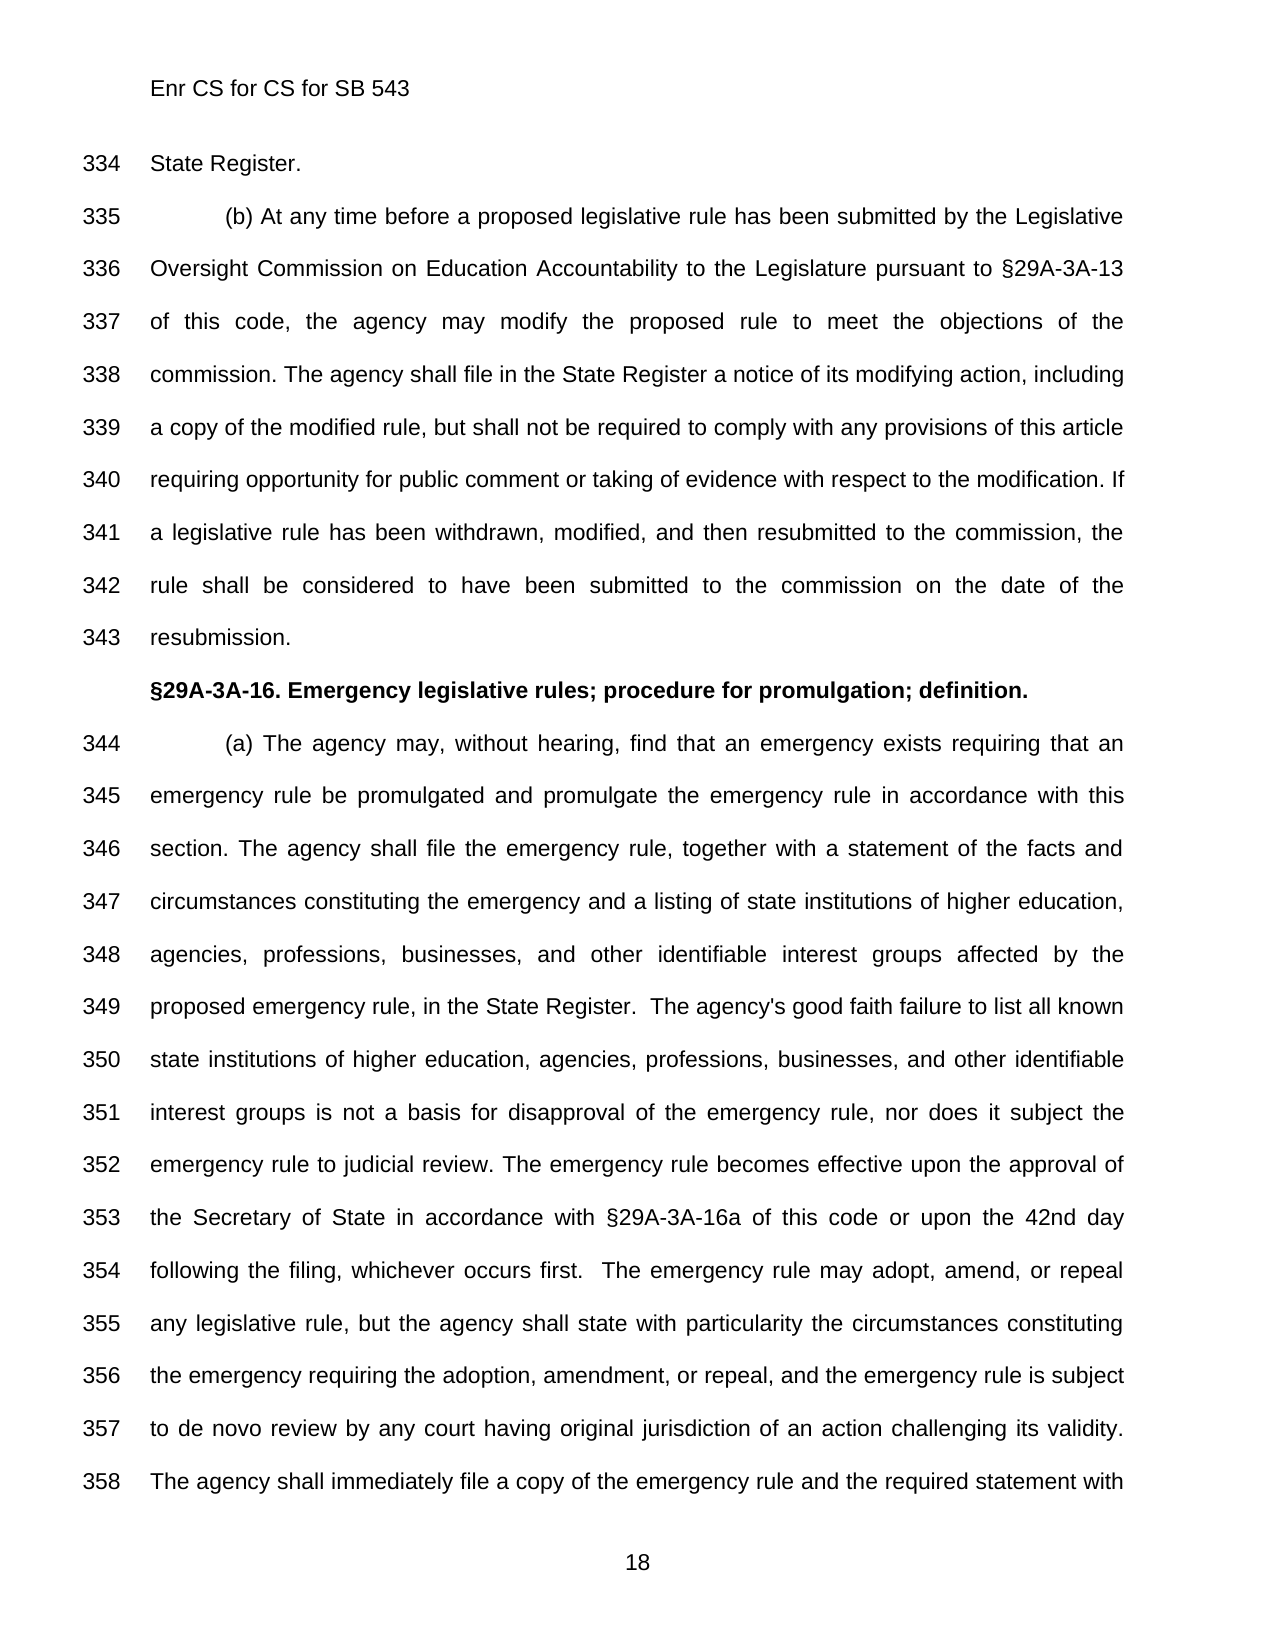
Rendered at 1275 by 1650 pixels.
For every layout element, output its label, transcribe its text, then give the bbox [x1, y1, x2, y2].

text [150, 150, 1125, 176]
subtitle §29A-3A-16. Emergency legislative rules; procedure for promulgation; definition. [150, 677, 1125, 703]
text (b) At any time before a proposed legislative rule has been submitted by the Legislative Oversight Commission on Education Accountability to the Legislature pursuant to §29A-3A-13 of this code, the agency may modify the proposed rule to meet the objections of the commission. The agency shall file in the State Register a notice of its modifying action, including a copy of the modified rule, but shall not be required to comply with any provisions of this article requiring opportunity for public comment or taking of evidence with respect to the modification. If a legislative rule has been withdrawn, modified, and then resubmitted to the commission, the rule shall be considered to have been submitted to the commission on the date of the resubmission. [150, 203, 1125, 651]
